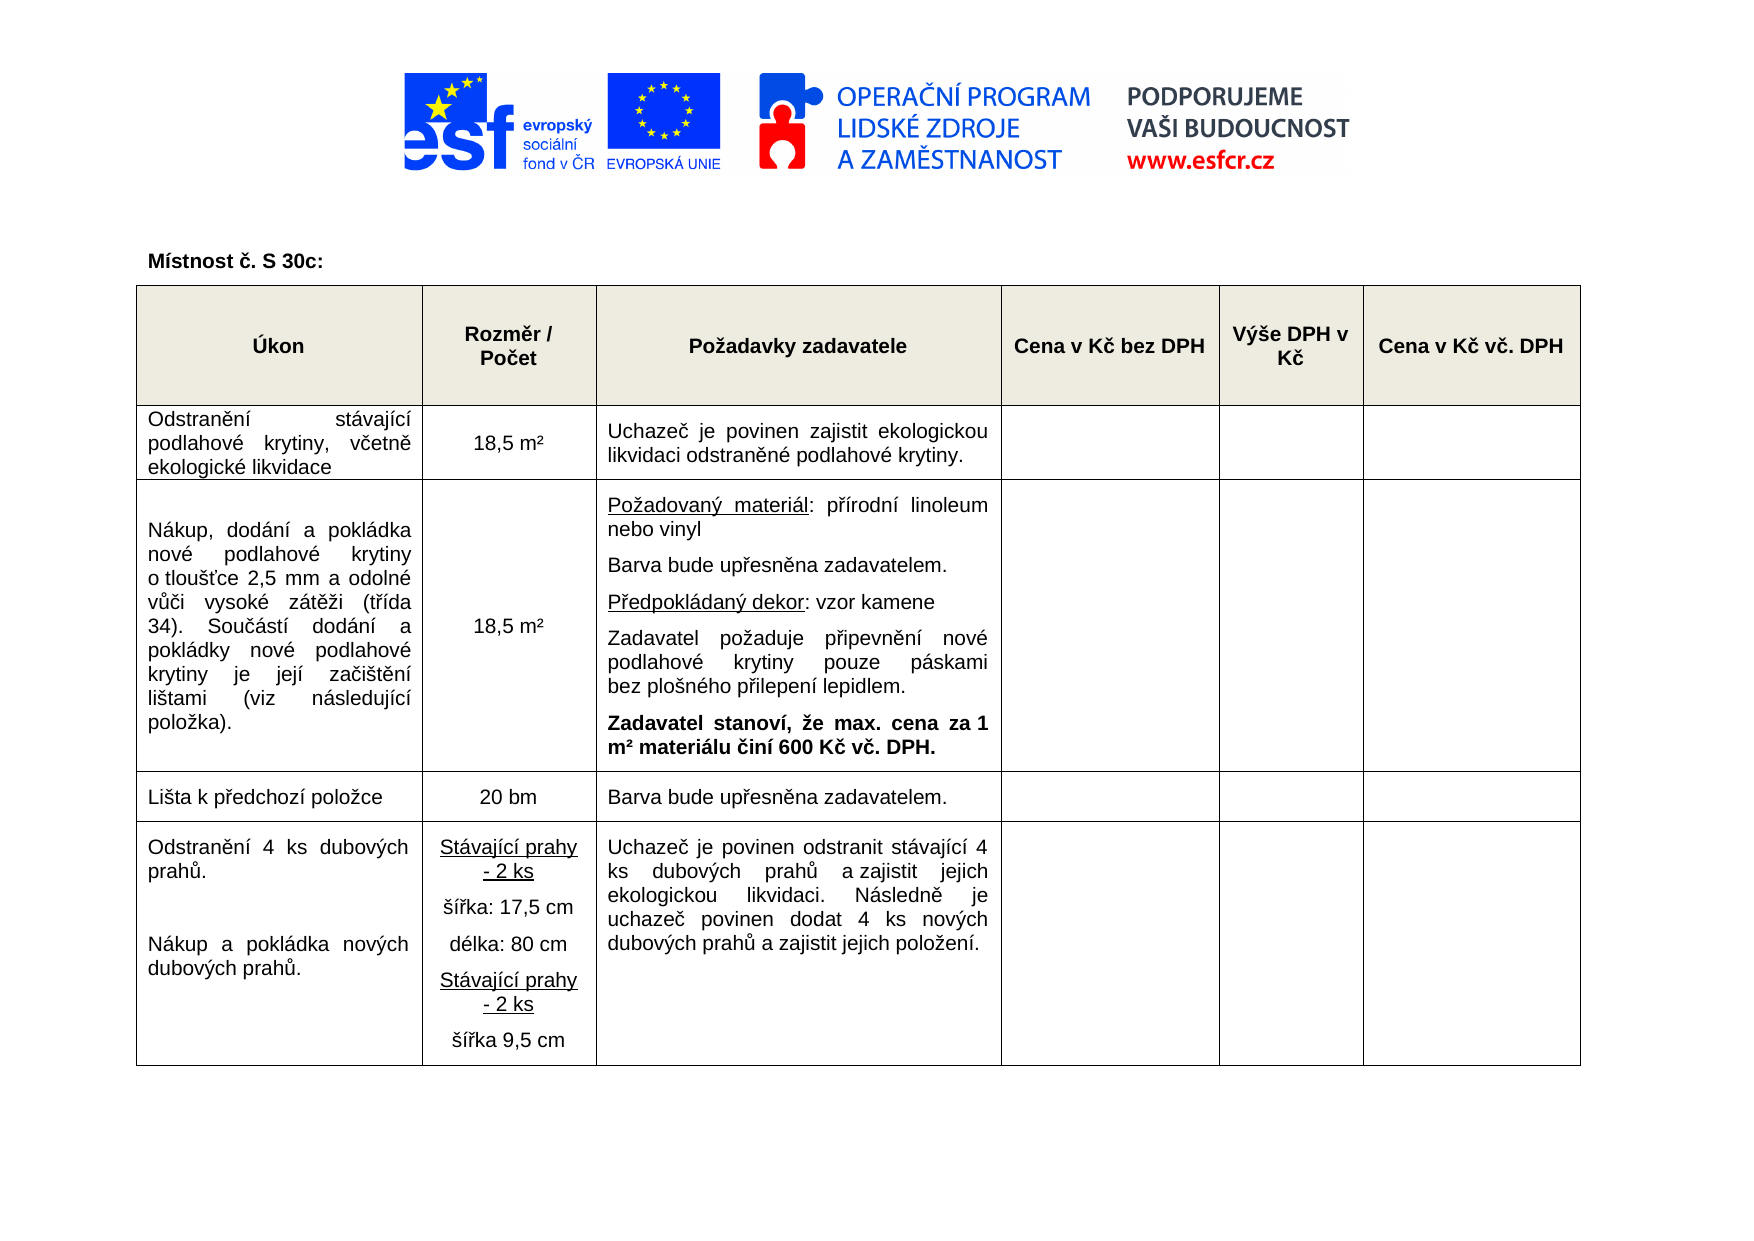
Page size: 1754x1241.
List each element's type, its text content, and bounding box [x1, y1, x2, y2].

table_header Cena v Kč vč. DPH [1364, 286, 1580, 405]
table_header Cena v Kč bez DPH [1002, 286, 1219, 405]
table_header Požadavky zadavatele [597, 286, 1001, 405]
table_cell [1364, 822, 1580, 1065]
table_cell Uchazeč je povinen zajistit ekologickou likvidaci odstraněné podlahové krytiny. [597, 406, 1001, 479]
table_cell [1220, 480, 1363, 771]
table_cell [1364, 480, 1580, 771]
table_cell [1002, 480, 1219, 771]
table_cell [1220, 406, 1363, 479]
table_cell Nákup, dodání a pokládka nové podlahové krytiny o tloušťce 2,5 mm a odolné vůči vysoké zátěži (třída 34). Součástí dodání a pokládky nové podlahové krytiny je její začištění lištami (viz následující položka). [137, 480, 422, 771]
table_cell Požadovaný materiál: přírodní linoleum nebo vinyl Barva bude upřesněna zadavatelem. Předpokládaný dekor: vzor kamene Zadavatel požaduje připevnění nové podlahové krytiny pouze páskami bez plošného přilepení lepidlem. Zadavatel stanoví, že max. cena za 1 m² materiálu činí 600 Kč vč. DPH. [597, 480, 1001, 771]
table_header Výše DPH v Kč [1220, 286, 1363, 405]
picture [404, 73, 1350, 176]
table_cell 18,5 m² [423, 480, 596, 771]
table_cell Odstranění stávající podlahové krytiny, včetně ekologické likvidace [137, 406, 422, 479]
table_cell [1002, 772, 1219, 821]
table_cell 18,5 m² [423, 406, 596, 479]
table_cell [1220, 772, 1363, 821]
table_cell [1220, 822, 1363, 1065]
text Místnost č. S 30c: [148, 249, 1604, 273]
table_cell Barva bude upřesněna zadavatelem. [597, 772, 1001, 821]
table_cell Odstranění 4 ks dubových prahů. Nákup a pokládka nových dubových prahů. [137, 822, 422, 1065]
table_cell [1002, 822, 1219, 1065]
table_cell [1364, 772, 1580, 821]
table_cell Lišta k předchozí položce [137, 772, 422, 821]
table_cell 20 bm [423, 772, 596, 821]
table_header Úkon [137, 286, 422, 405]
table_cell [1002, 406, 1219, 479]
table_cell [1364, 406, 1580, 479]
table_header Rozměr / Počet [423, 286, 596, 405]
